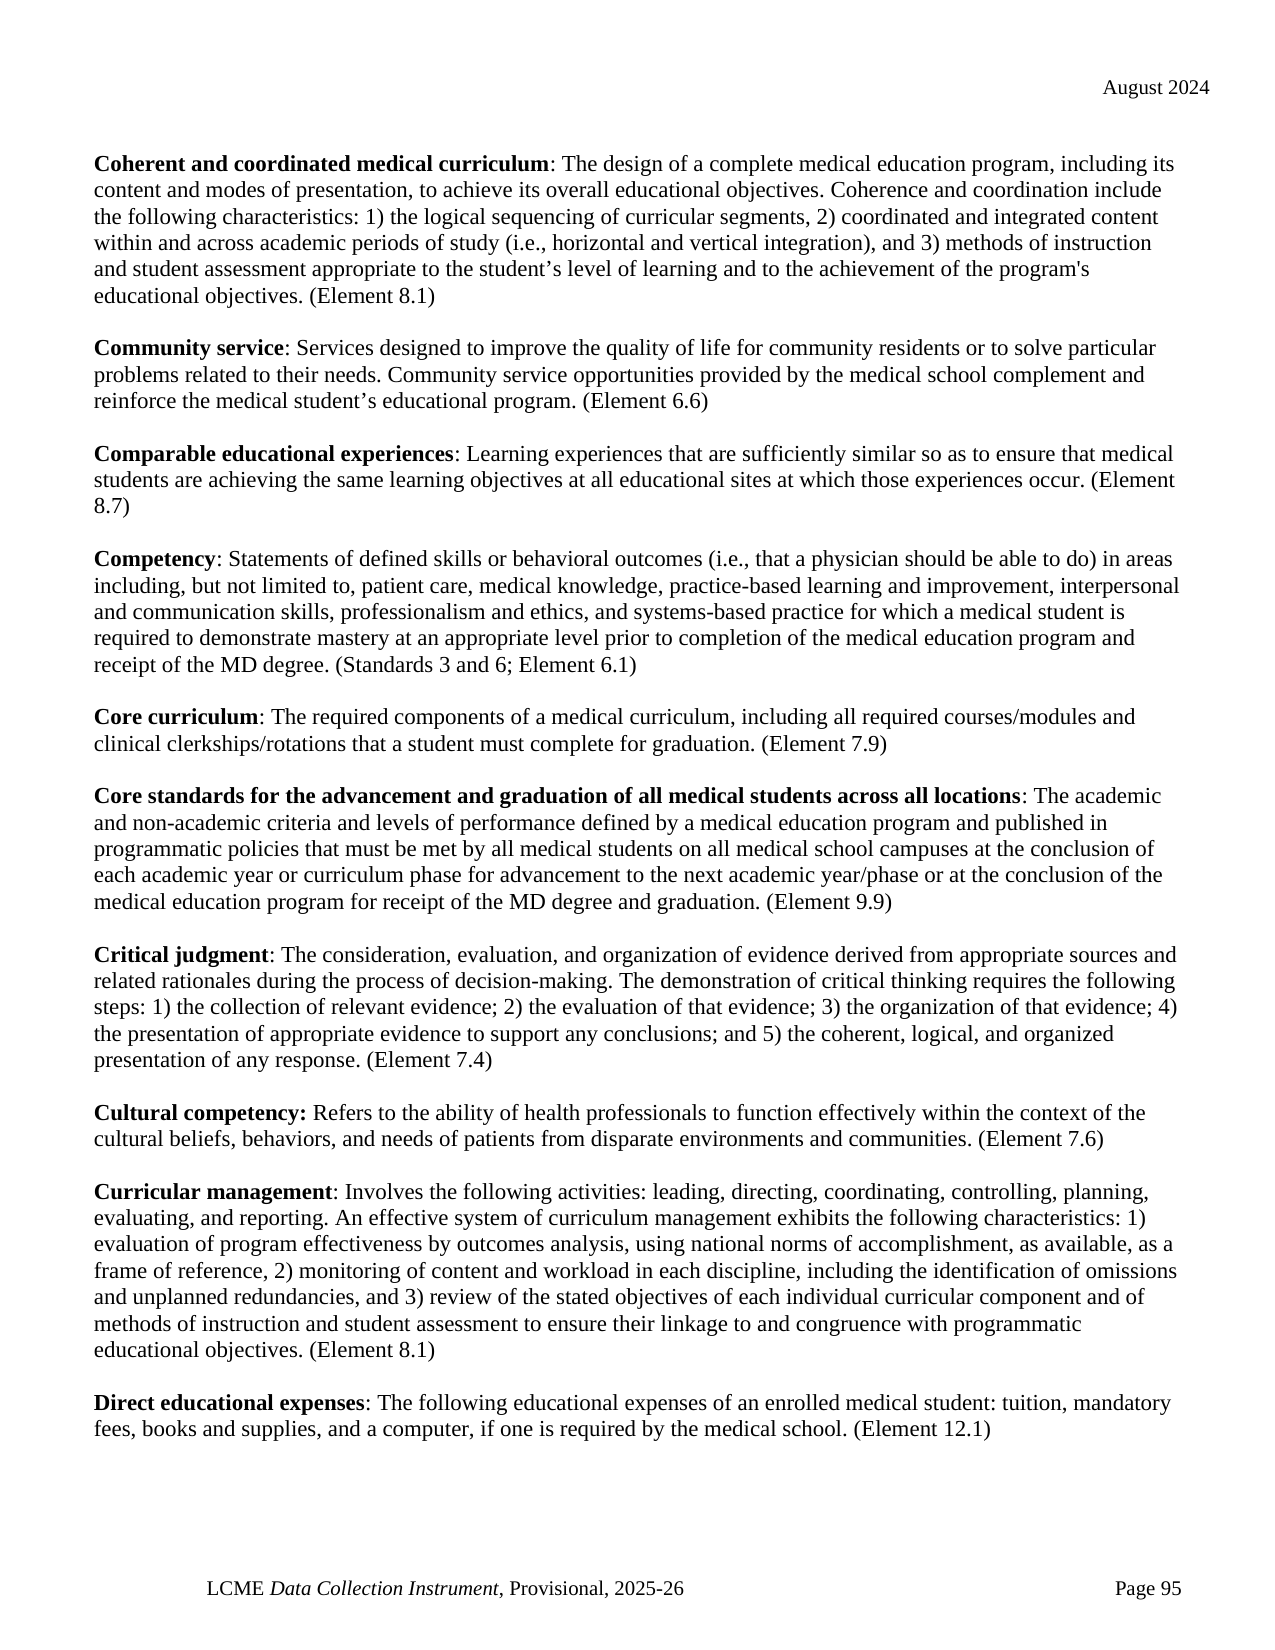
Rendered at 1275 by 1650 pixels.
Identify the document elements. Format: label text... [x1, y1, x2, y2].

text Community service: Services designed to improve the quality of life for community residents or to solve particular problems related to their needs. Community service opportunities provided by the medical school complement and reinforce the medical student’s educational program. (Element 6.6) [94, 334, 1181, 413]
text Cultural competency: Refers to the ability of health professionals to function effectively within the context of the cultural beliefs, behaviors, and needs of patients from disparate environments and communities. (Element 7.6) [94, 1099, 1181, 1151]
text Curricular management: Involves the following activities: leading, directing, coordinating, controlling, planning, evaluating, and reporting. An effective system of curriculum management exhibits the following characteristics: 1) evaluation of program effectiveness by outcomes analysis, using national norms of accomplishment, as available, as a frame of reference, 2) monitoring of content and workload in each discipline, including the identification of omissions and unplanned redundancies, and 3) review of the stated objectives of each individual curricular component and of methods of instruction and student assessment to ensure their linkage to and congruence with programmatic educational objectives. (Element 8.1) [94, 1178, 1181, 1362]
text Competency: Statements of defined skills or behavioral outcomes (i.e., that a physician should be able to do) in areas including, but not limited to, patient care, medical knowledge, practice-based learning and improvement, interpersonal and communication skills, professionalism and ethics, and systems-based practice for which a medical student is required to demonstrate mastery at an appropriate level prior to completion of the medical education program and receipt of the MD degree. (Standards 3 and 6; Element 6.1) [94, 545, 1181, 677]
text Comparable educational experiences: Learning experiences that are sufficiently similar so as to ensure that medical students are achieving the same learning objectives at all educational sites at which those experiences occur. (Element 8.7) [94, 440, 1181, 519]
text Coherent and coordinated medical curriculum: The design of a complete medical education program, including its content and modes of presentation, to achieve its overall educational objectives. Coherence and coordination include the following characteristics: 1) the logical sequencing of curricular segments, 2) coordinated and integrated content within and across academic periods of study (i.e., horizontal and vertical integration), and 3) methods of instruction and student assessment appropriate to the student’s level of learning and to the achievement of the program's educational objectives. (Element 8.1) [94, 150, 1181, 308]
text Core curriculum: The required components of a medical curriculum, including all required courses/modules and clinical clerkships/rotations that a student must complete for graduation. (Element 7.9) [94, 703, 1181, 756]
text Critical judgment: The consideration, evaluation, and organization of evidence derived from appropriate sources and related rationales during the process of decision-making. The demonstration of critical thinking requires the following steps: 1) the collection of relevant evidence; 2) the evaluation of that evidence; 3) the organization of that evidence; 4) the presentation of appropriate evidence to support any conclusions; and 5) the coherent, logical, and organized presentation of any response. (Element 7.4) [94, 941, 1181, 1072]
text Direct educational expenses: The following educational expenses of an enrolled medical student: tuition, mandatory fees, books and supplies, and a computer, if one is required by the medical school. (Element 12.1) [94, 1389, 1181, 1441]
text Core standards for the advancement and graduation of all medical students across all locations: The academic and non-academic criteria and levels of performance defined by a medical education program and published in programmatic policies that must be met by all medical students on all medical school campuses at the conclusion of each academic year or curriculum phase for advancement to the next academic year/phase or at the conclusion of the medical education program for receipt of the MD degree and graduation. (Element 9.9) [94, 782, 1181, 914]
